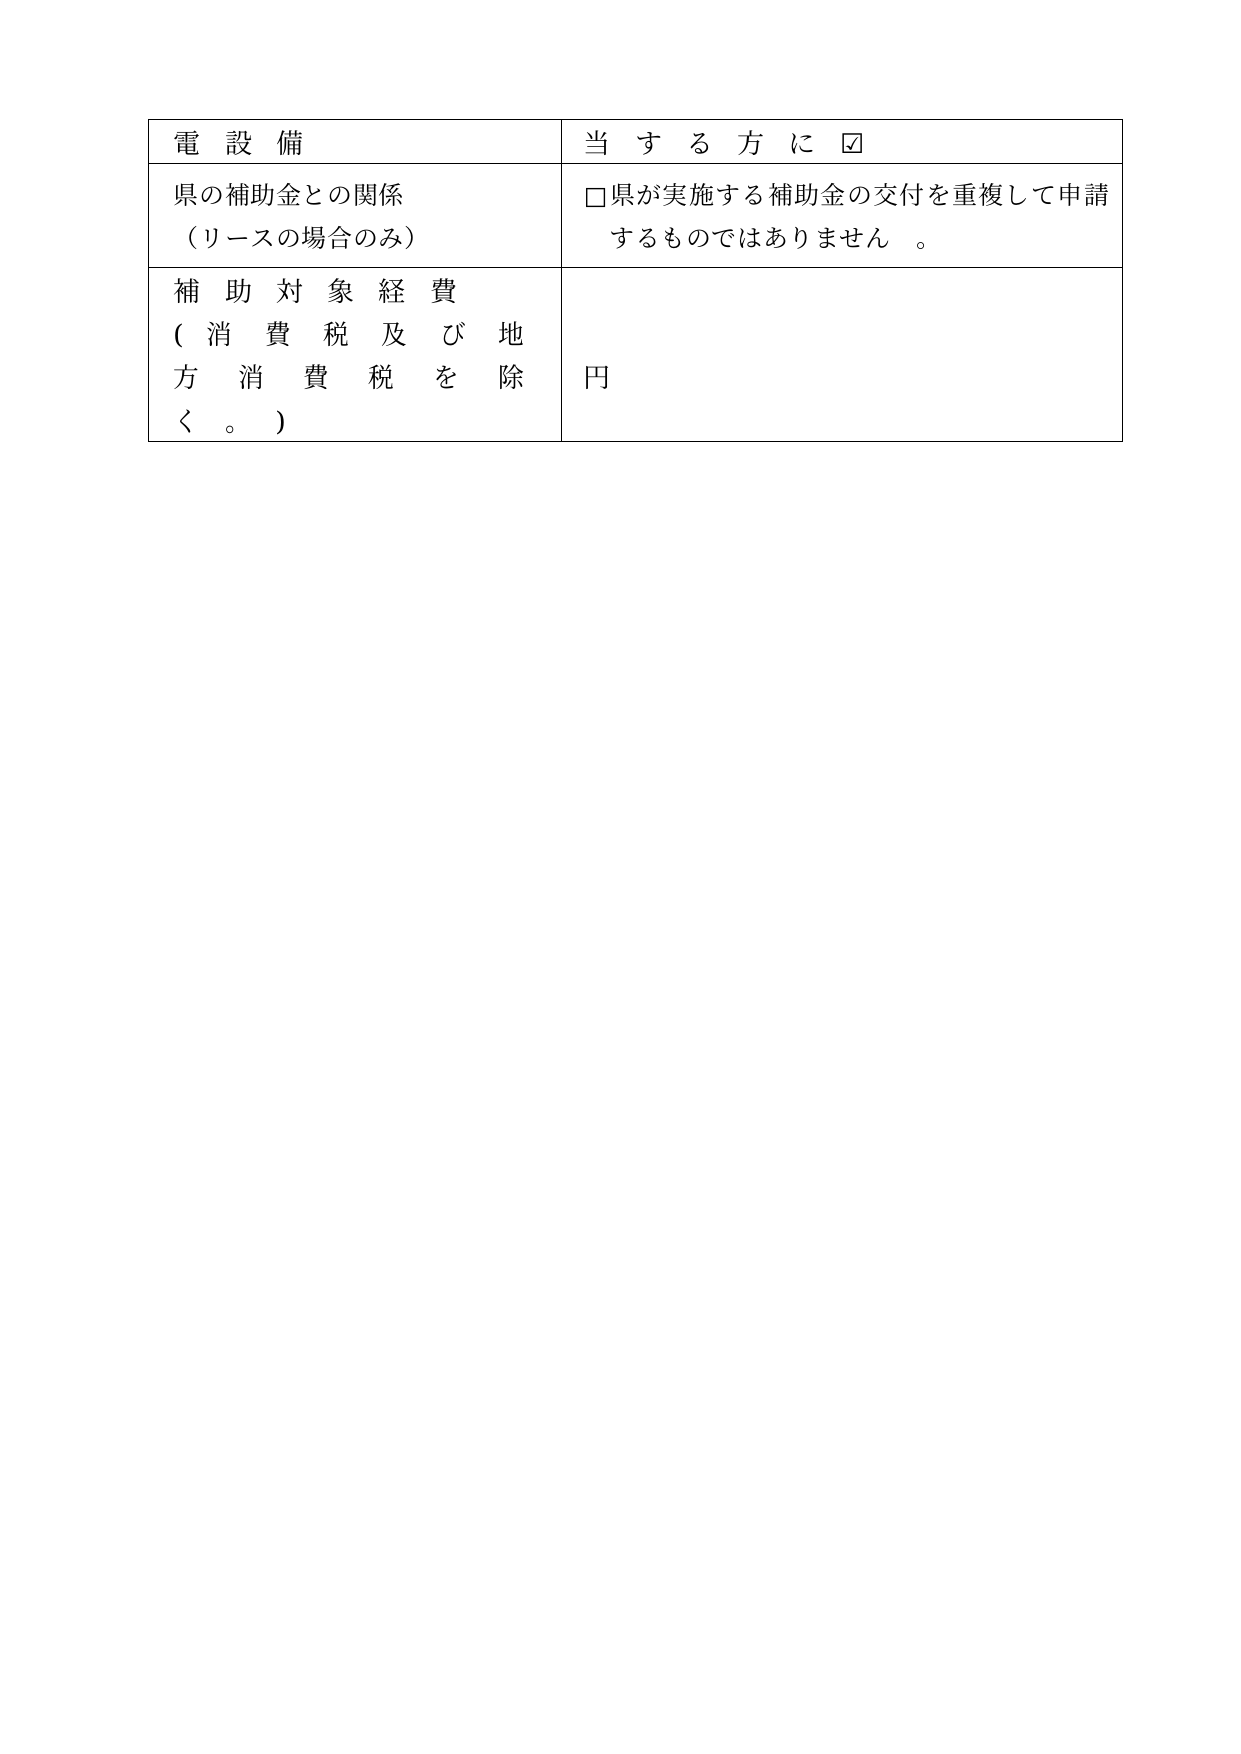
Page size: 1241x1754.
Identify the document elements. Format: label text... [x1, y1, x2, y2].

table_cell □県が実施する補助金の交付を重複して申請するものではありません。 [562, 164, 1122, 267]
table_cell 円 [562, 268, 1122, 441]
table_cell 県の補助金との関係 （リースの場合のみ） [149, 164, 561, 267]
table_cell 補助対象経費 (消費税及び地方消費税を除く。) [149, 268, 561, 441]
table_cell 住宅用太陽光発電設備 [149, 120, 561, 163]
table_cell □新設 □既設 ※該当する方に☑ [562, 120, 1122, 163]
